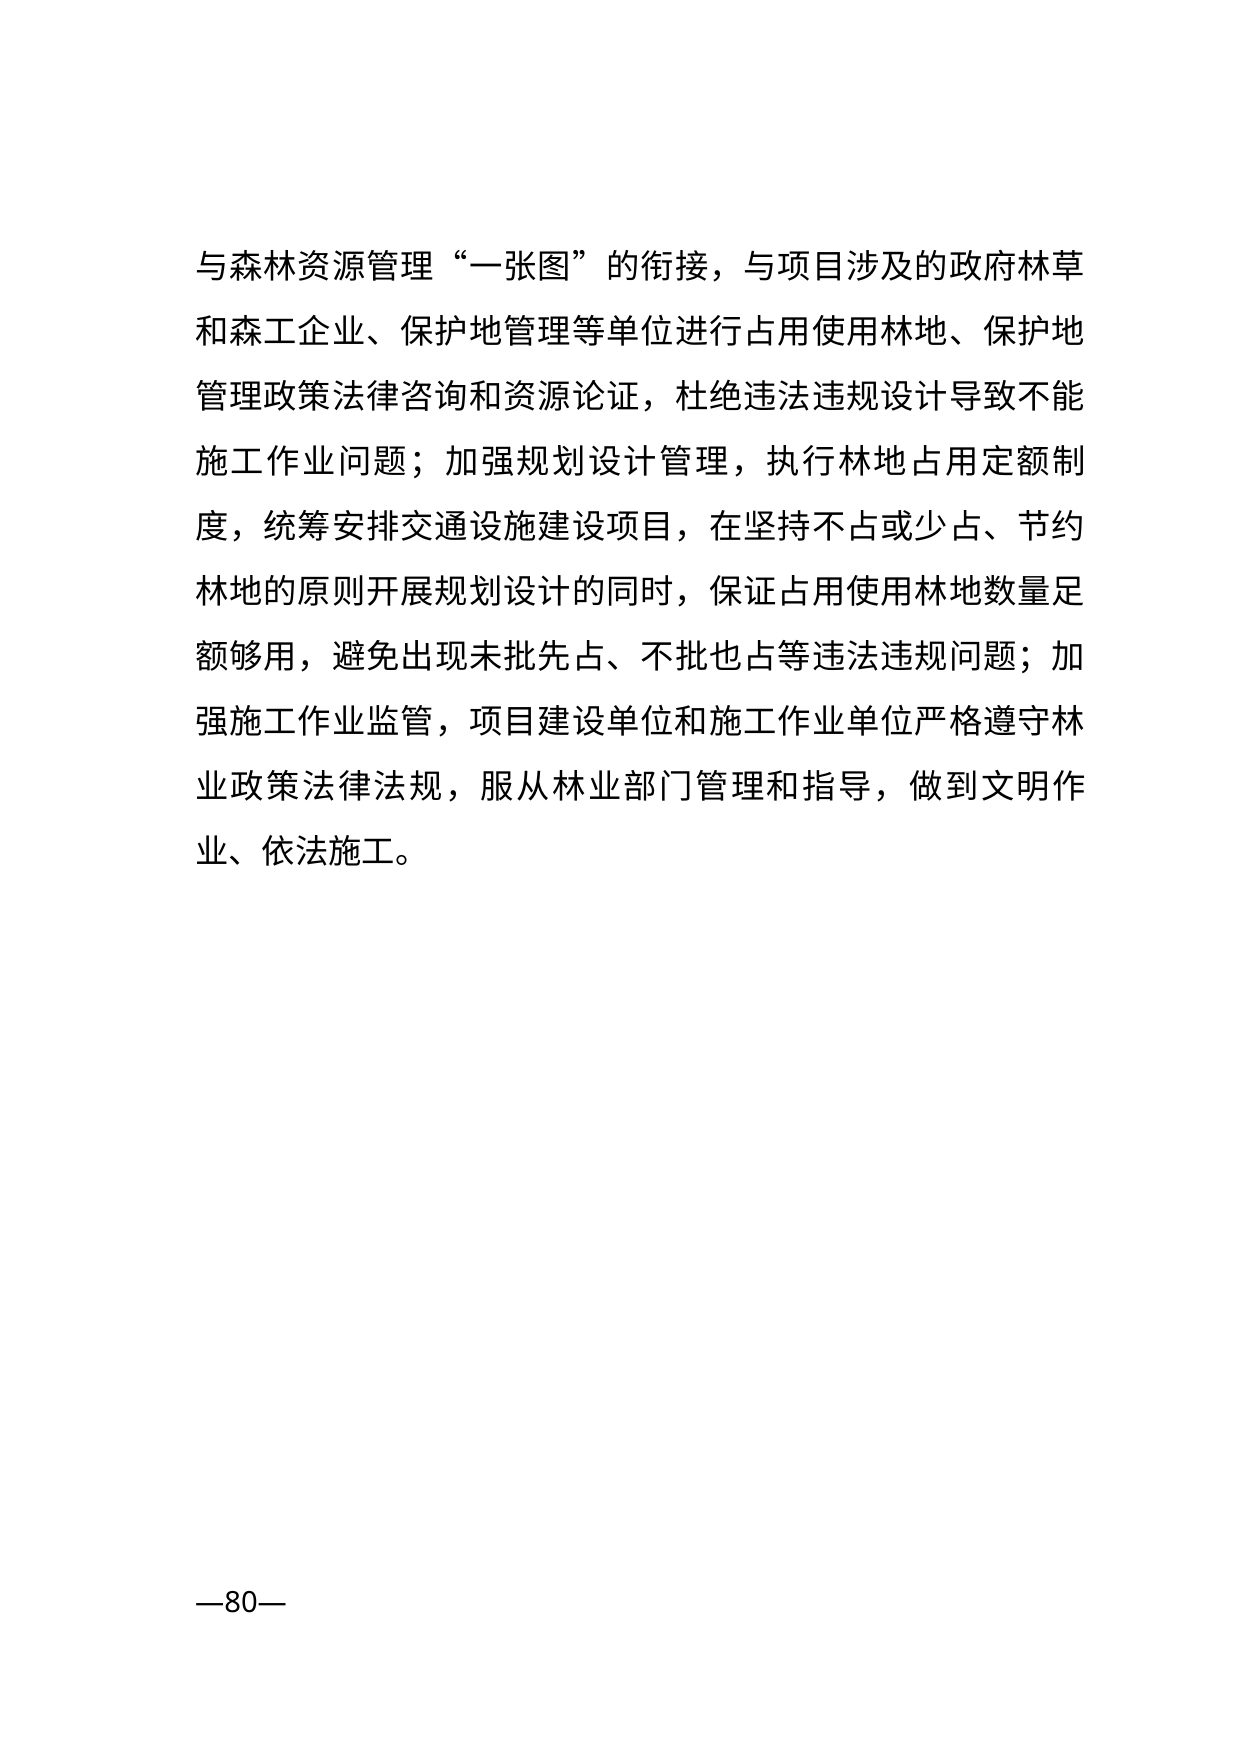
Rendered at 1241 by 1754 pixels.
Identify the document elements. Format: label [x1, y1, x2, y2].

text [195, 231, 1087, 881]
